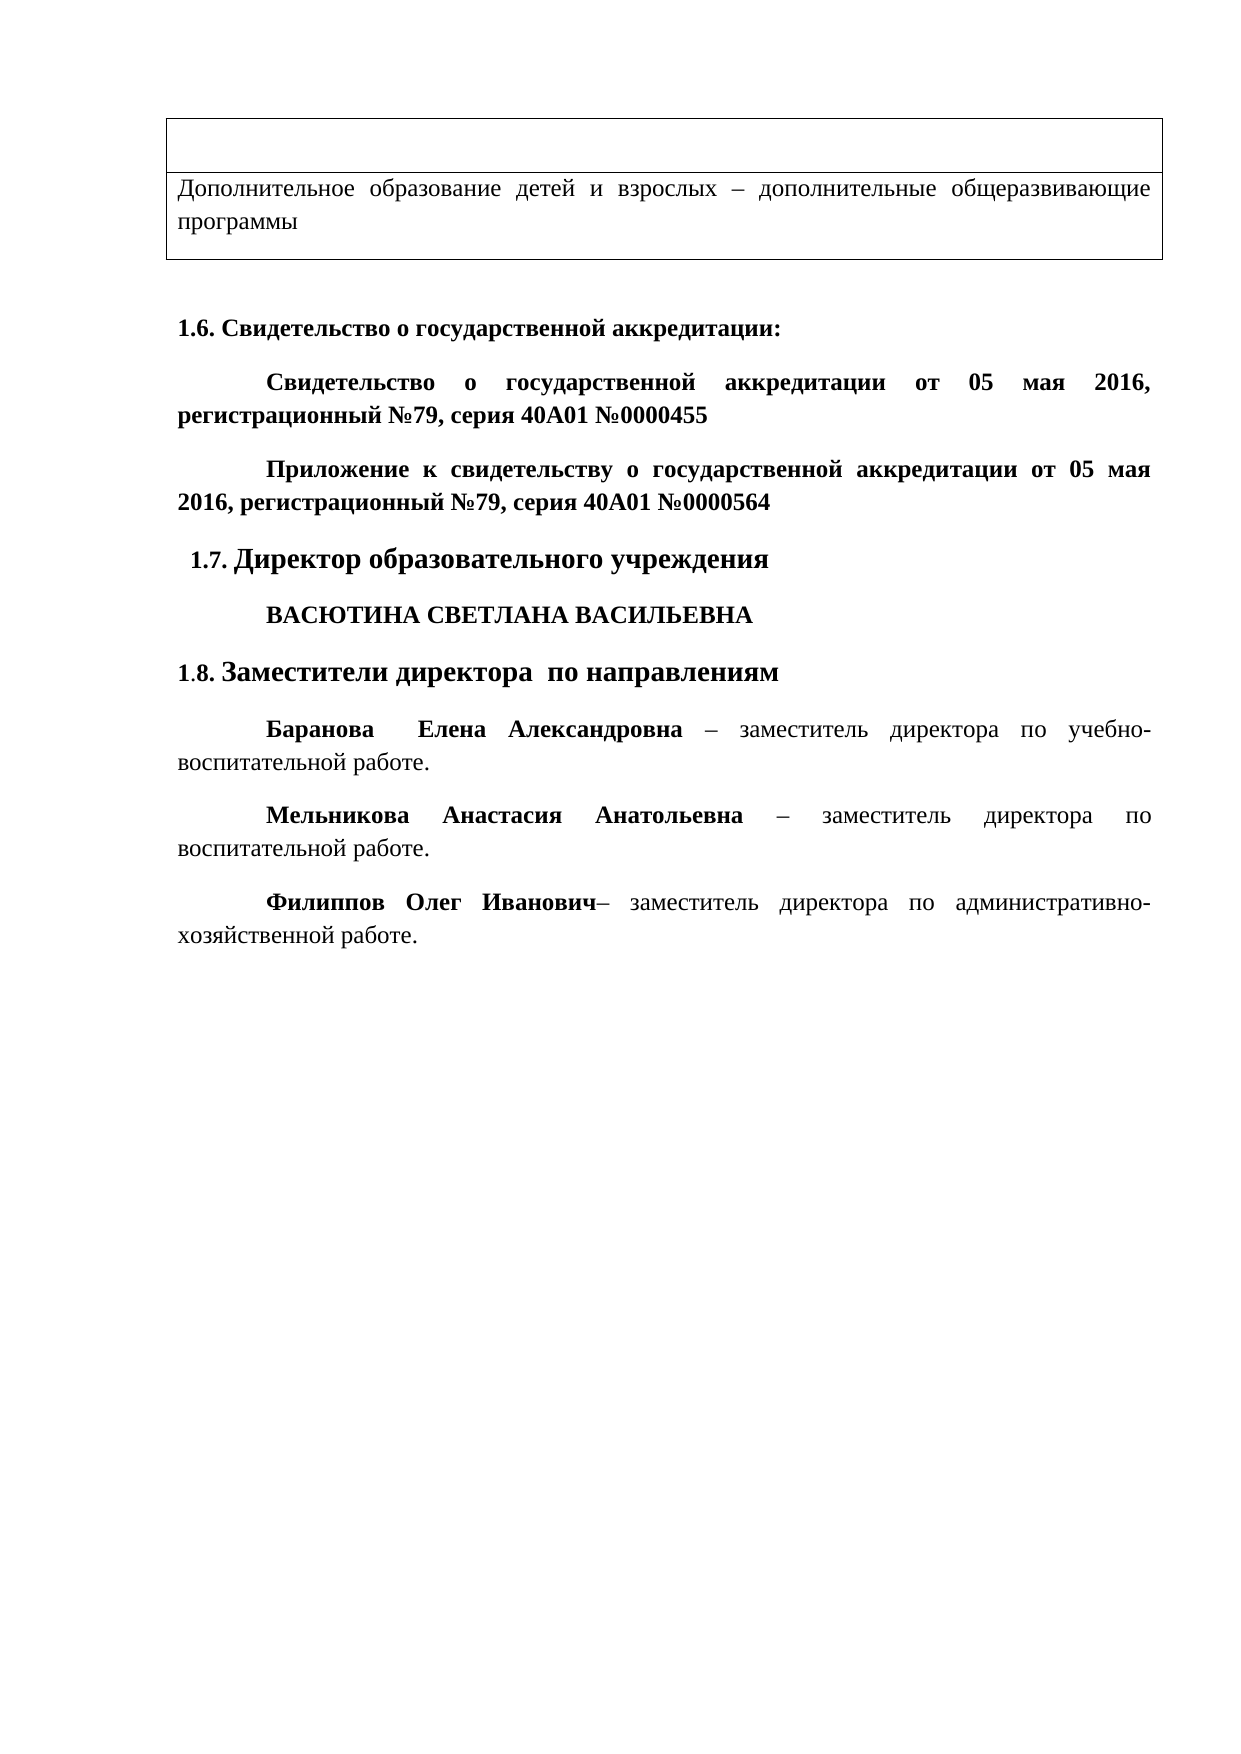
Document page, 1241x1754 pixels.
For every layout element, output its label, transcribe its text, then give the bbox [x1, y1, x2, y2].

text Баранова Елена Александровна – заместитель директора по учебно-воспитательной работе. [177, 714, 1152, 775]
text Филиппов Олег Иванович– заместитель директора по административно-хозяйственной работе. [177, 887, 1152, 949]
table_cell Дополнительное образование детей и взрослых – дополнительные общеразвивающие программы [167, 173, 1162, 259]
text Свидетельство о государственной аккредитации от 05 мая 2016, регистрационный №79, серия 40А01 №0000455 [177, 367, 1152, 429]
text 1.8. Заместители директора по направлениям [177, 654, 1152, 688]
text Приложение к свидетельству о государственной аккредитации от 05 мая 2016, регистрационный №79, серия 40А01 №0000564 [177, 454, 1152, 516]
text ВАСЮТИНА СВЕТЛАНА ВАСИЛЬЕВНА [177, 600, 1152, 629]
text 1.6. Свидетельство о государственной аккредитации: [177, 313, 1152, 342]
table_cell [167, 119, 1162, 172]
text Мельникова Анастасия Анатольевна – заместитель директора по воспитательной работе. [177, 801, 1152, 862]
text 1.7. Директор образовательного учреждения [177, 541, 1152, 574]
